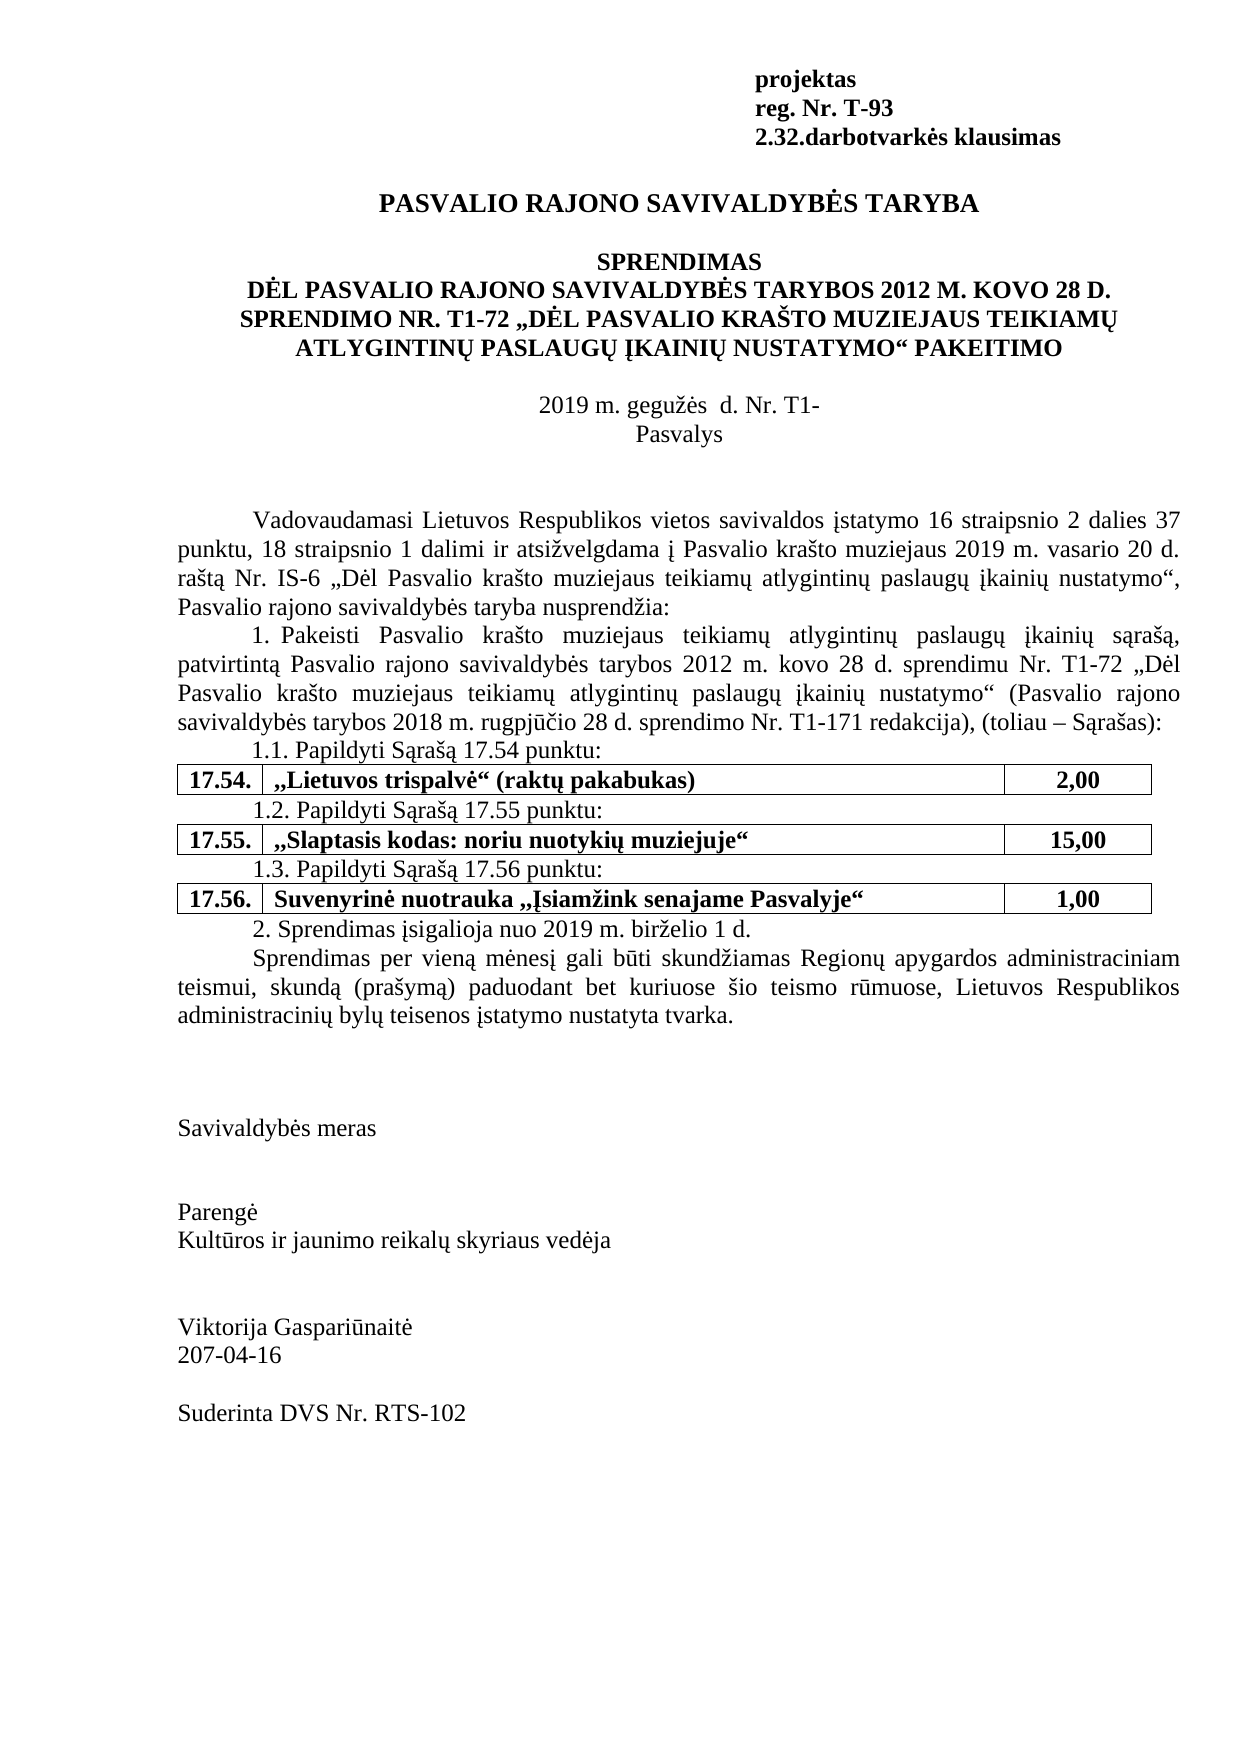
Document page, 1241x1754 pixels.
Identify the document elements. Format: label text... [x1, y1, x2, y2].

text Dėl PASVALIO RAJONO SAVIVALDYBĖS TARYBOS 2012 M. KOVO 28 D. SPRENDIMO NR. T1-72 „DĖL PASVALIO KRAŠTO MUZIEJAUS TEIKIAMŲ ATLYGINTINŲ PASLAUGŲ ĮKAINIŲ NUSTATYMO“ PAKEITIMO [177, 275, 1181, 362]
text 1.2. Papildyti Sąrašą 17.55 punktu: [177, 795, 1181, 824]
table_header ,,Lietuvos trispalvė“ (raktų pakabukas) [263, 765, 1004, 794]
text Pasvalio rajono savivaldybės taryba [177, 187, 1181, 218]
table_header 17.54. [178, 765, 262, 794]
text 1.3. Papildyti Sąrašą 17.56 punktu: [177, 854, 1181, 883]
text Sprendimas [177, 247, 1181, 275]
table_header 15,00 [1005, 825, 1151, 853]
text Pasvalys [177, 419, 1181, 448]
table_header Suvenyrinė nuotrauka ,,Įsiamžink senajame Pasvalyje“ [263, 884, 1004, 913]
list Pakeisti Pasvalio krašto muziejaus teikiamų atlygintinų paslaugų įkainių sąrašą, patvirtintą Pasvalio rajono savivaldybės tarybos 2012 m. kovo 28 d. sprendimu Nr. T1-72 „Dėl Pasvalio krašto muziejaus teikiamų atlygintinų paslaugų įkainių nustatymo“ (Pasvalio rajono savivaldybės tarybos 2018 m. rugpjūčio 28 d. sprendimo Nr. T1-171 redakcija), (toliau – Sąrašas): [177, 620, 1181, 735]
text Parengė [177, 1197, 1181, 1226]
text 207-04-16 [177, 1341, 1181, 1369]
table_header 1,00 [1005, 884, 1151, 913]
table_header 2,00 [1005, 765, 1151, 794]
text Suderinta DVS Nr. RTS-102 [177, 1398, 1181, 1427]
list Papildyti Sąrašą 17.54 punktu: [251, 735, 1181, 764]
table_header ,,Slaptasis kodas: noriu nuotykių muziejuje“ [263, 825, 1004, 853]
text 2. Sprendimas įsigalioja nuo 2019 m. birželio 1 d. [177, 914, 1181, 943]
text Savivaldybės meras [177, 1113, 1181, 1142]
table_header 17.55. [178, 825, 262, 853]
text Sprendimas per vieną mėnesį gali būti skundžiamas Regionų apygardos administraciniam teismui, skundą (prašymą) paduodant bet kuriuose šio teismo rūmuose, Lietuvos Respublikos administracinių bylų teisenos įstatymo nustatyta tvarka. [177, 943, 1181, 1029]
text Viktorija Gaspariūnaitė [177, 1312, 1181, 1341]
text Kultūros ir jaunimo reikalų skyriaus vedėja [177, 1226, 1181, 1254]
table_header 17.56. [178, 884, 262, 913]
text 2019 m. gegužės d. Nr. T1- [177, 390, 1181, 419]
